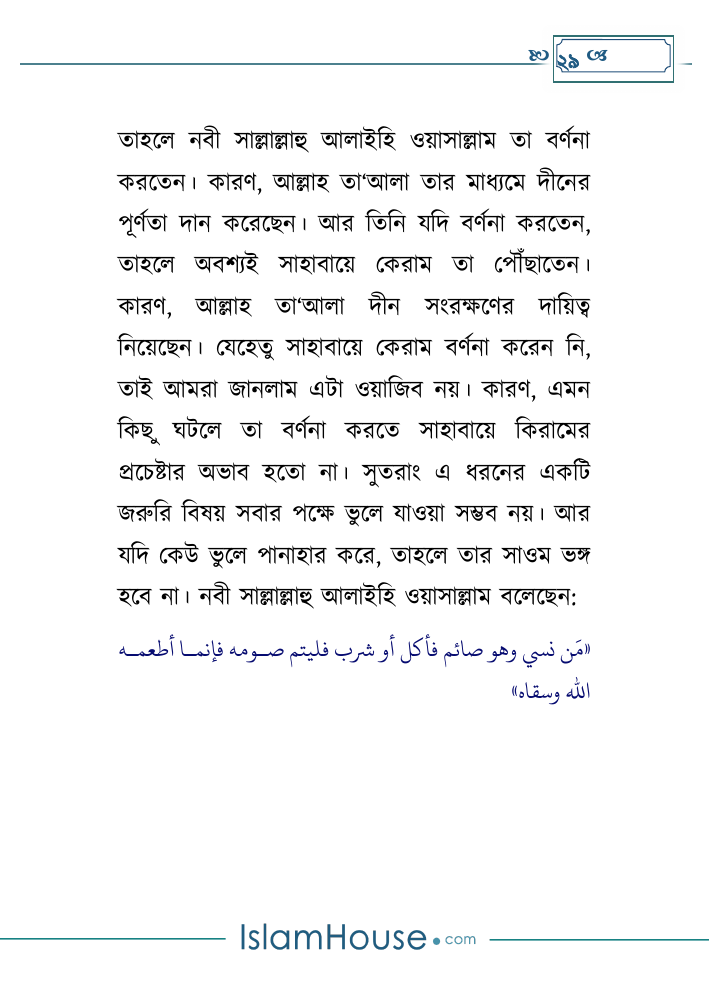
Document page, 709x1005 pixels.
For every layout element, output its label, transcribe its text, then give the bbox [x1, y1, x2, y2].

text «مَن نسي وهو صائم فأكل أو شرب فليتم صومه فإنما أطعمه الله وسقاه» [118, 628, 591, 712]
picture [233, 919, 709, 956]
picture [0, 918, 226, 955]
